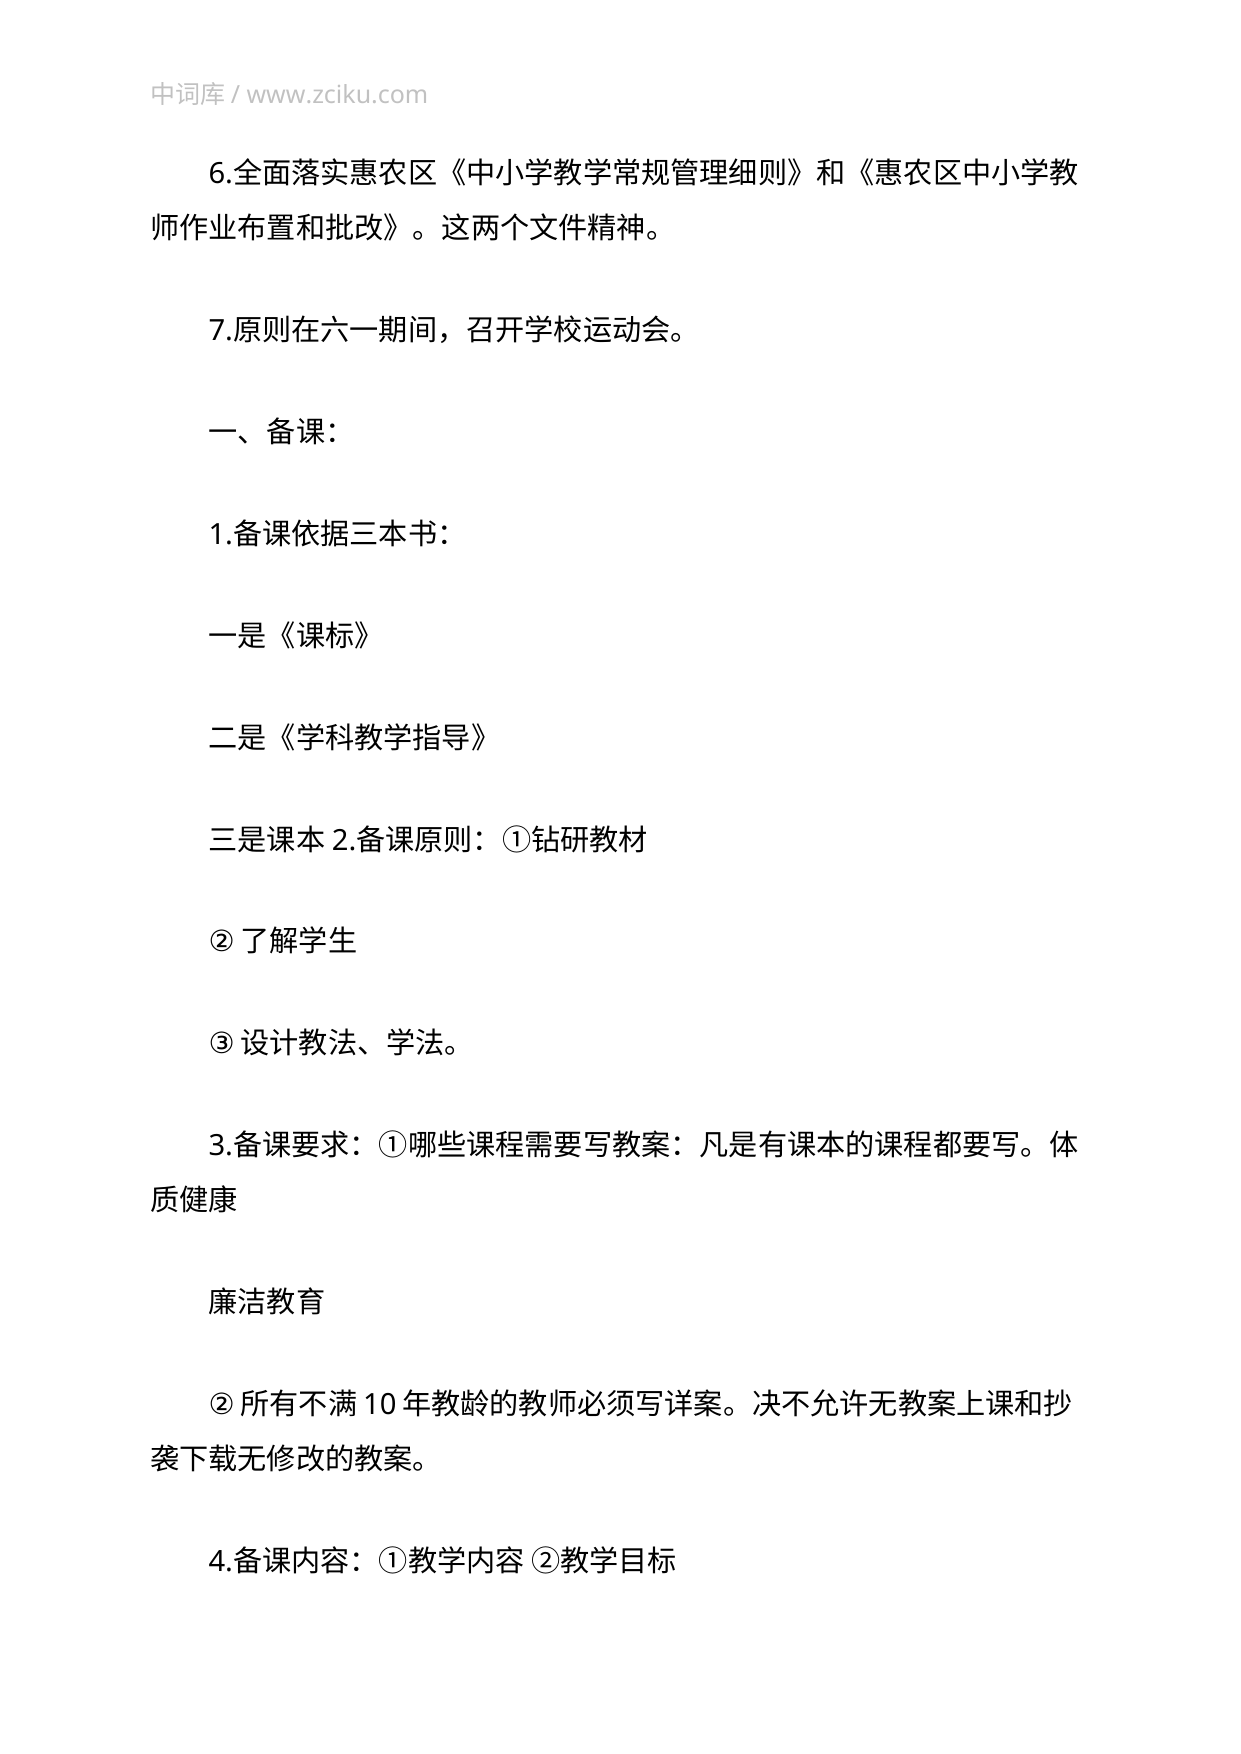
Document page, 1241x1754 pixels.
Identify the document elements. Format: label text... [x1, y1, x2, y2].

text ③设计教法、学法。 [150, 1020, 1090, 1062]
text 3.备课要求：①哪些课程需要写教案：凡是有课本的课程都要写。体质健康 [150, 1122, 1090, 1219]
text 一、备课： [150, 409, 1090, 451]
text 6.全面落实惠农区《中小学教学常规管理细则》和《惠农区中小学教师作业布置和批改》。这两个文件精神。 [150, 150, 1090, 247]
text 4.备课内容：①教学内容 ②教学目标 [150, 1537, 1090, 1580]
text 廉洁教育 [150, 1279, 1090, 1321]
text ②了解学生 [150, 918, 1090, 960]
text 1.备课依据三本书： [150, 511, 1090, 553]
text ②所有不满10年教龄的教师必须写详案。决不允许无教案上课和抄袭下载无修改的教案。 [150, 1381, 1090, 1478]
text 二是《学科教学指导》 [150, 714, 1090, 757]
text 一是《课标》 [150, 612, 1090, 655]
text 7.原则在六一期间，召开学校运动会。 [150, 307, 1090, 349]
text 三是课本 2.备课原则：①钻研教材 [150, 816, 1090, 858]
